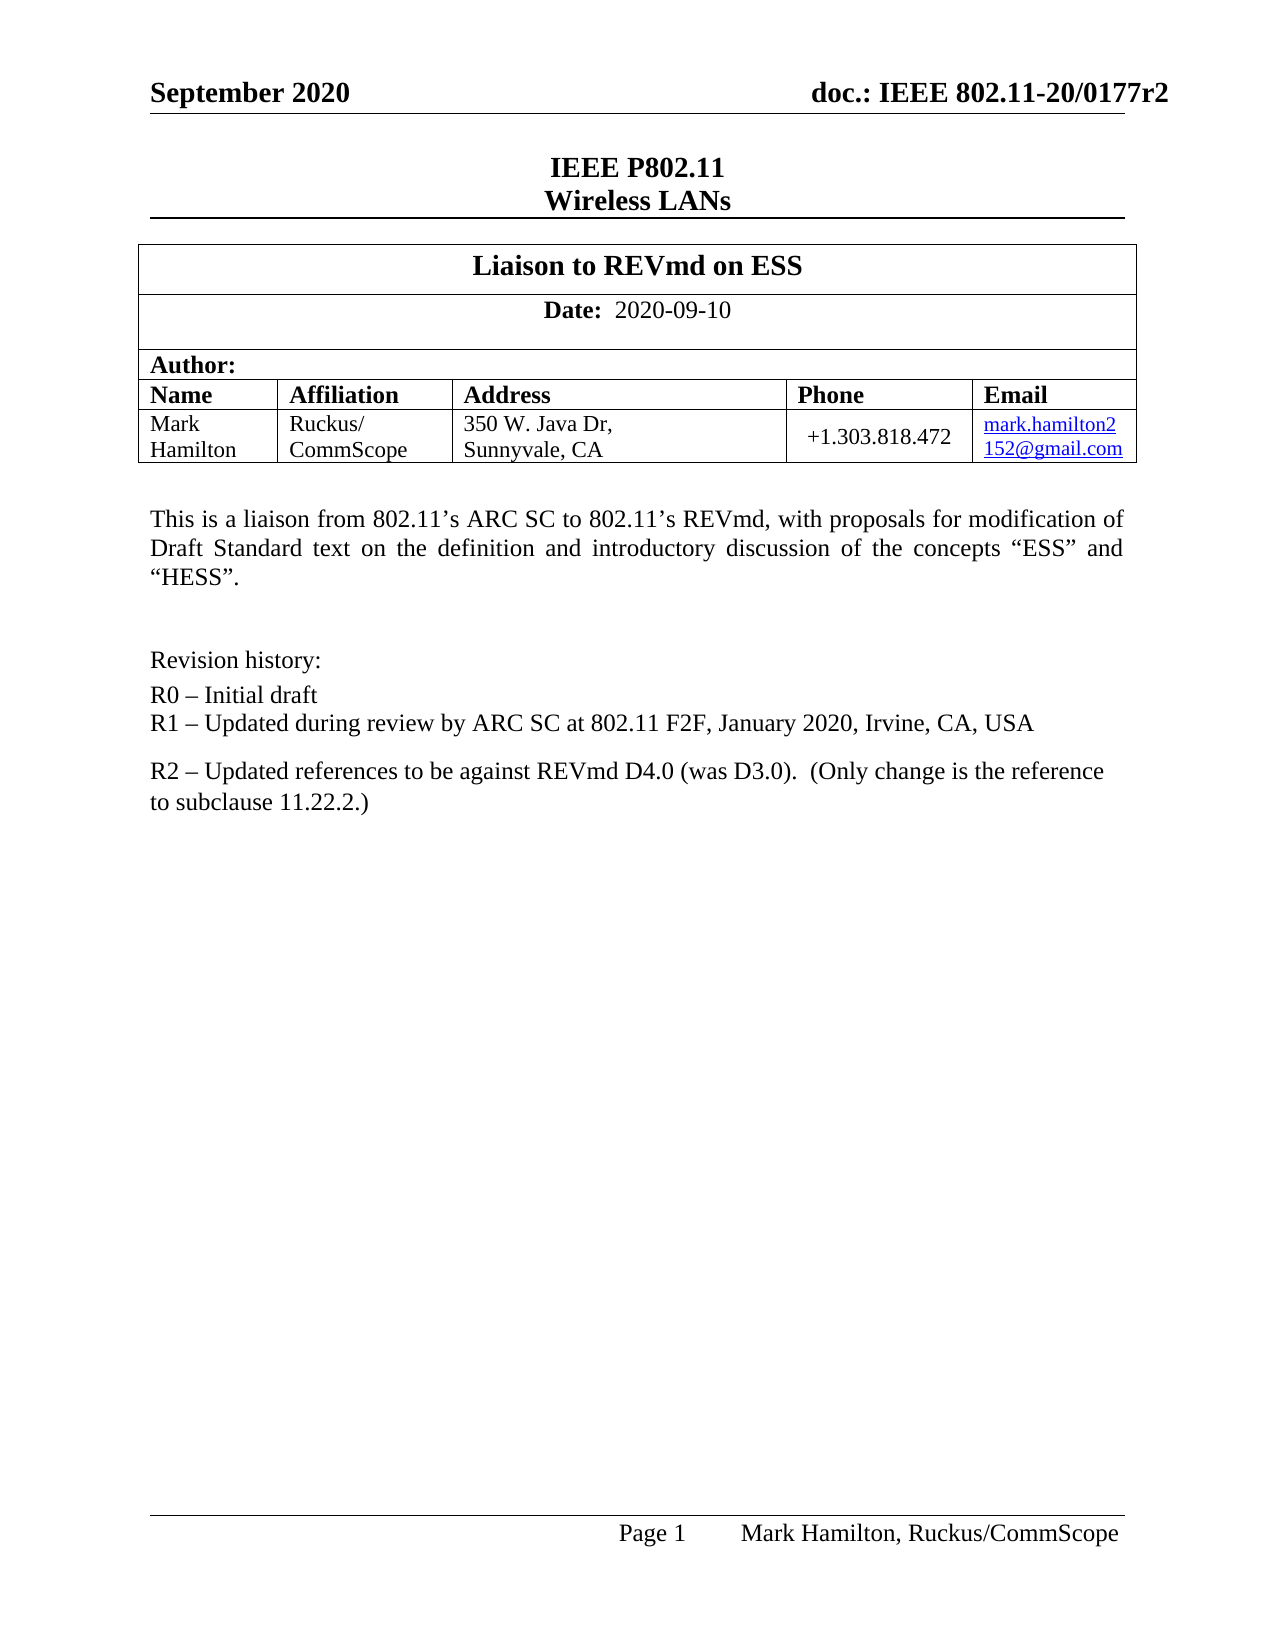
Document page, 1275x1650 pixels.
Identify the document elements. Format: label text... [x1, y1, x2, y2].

table_cell Address [453, 380, 786, 408]
subtitle R0 – Initial draft [150, 680, 1125, 708]
table_header Liaison to REVmd on ESS [139, 245, 1136, 294]
table_cell Author: [139, 350, 1136, 379]
table_cell 350 W. Java Dr, Sunnyvale, CA [453, 410, 786, 462]
subtitle Revision history: [150, 645, 1125, 673]
table_cell Mark Hamilton [139, 410, 277, 462]
table_cell Ruckus/CommScope [278, 410, 452, 462]
table_cell Affiliation [278, 380, 452, 408]
text IEEE P802.11 Wireless LANs [150, 150, 1125, 217]
text R2 – Updated references to be against REVmd D4.0 (was D3.0). (Only change is the reference to subclause 11.22.2.) [150, 756, 1125, 816]
table_cell +1.303.818.472 [787, 410, 972, 462]
text R1 – Updated during review by ARC SC at 802.11 F2F, January 2020, Irvine, CA, USA [150, 708, 1125, 737]
table_cell Name [139, 380, 277, 408]
table_cell Phone [787, 380, 972, 408]
subtitle This is a liaison from 802.11’s ARC SC to 802.11’s REVmd, with proposals for modification of Draft Standard text on the definition and introductory discussion of the concepts “ESS” and “HESS”. [150, 504, 1125, 591]
table_cell Date: 2020-09-10 [139, 295, 1136, 349]
table_cell Email [973, 380, 1136, 408]
table_cell mark.hamilton2152@gmail.com [973, 410, 1136, 462]
